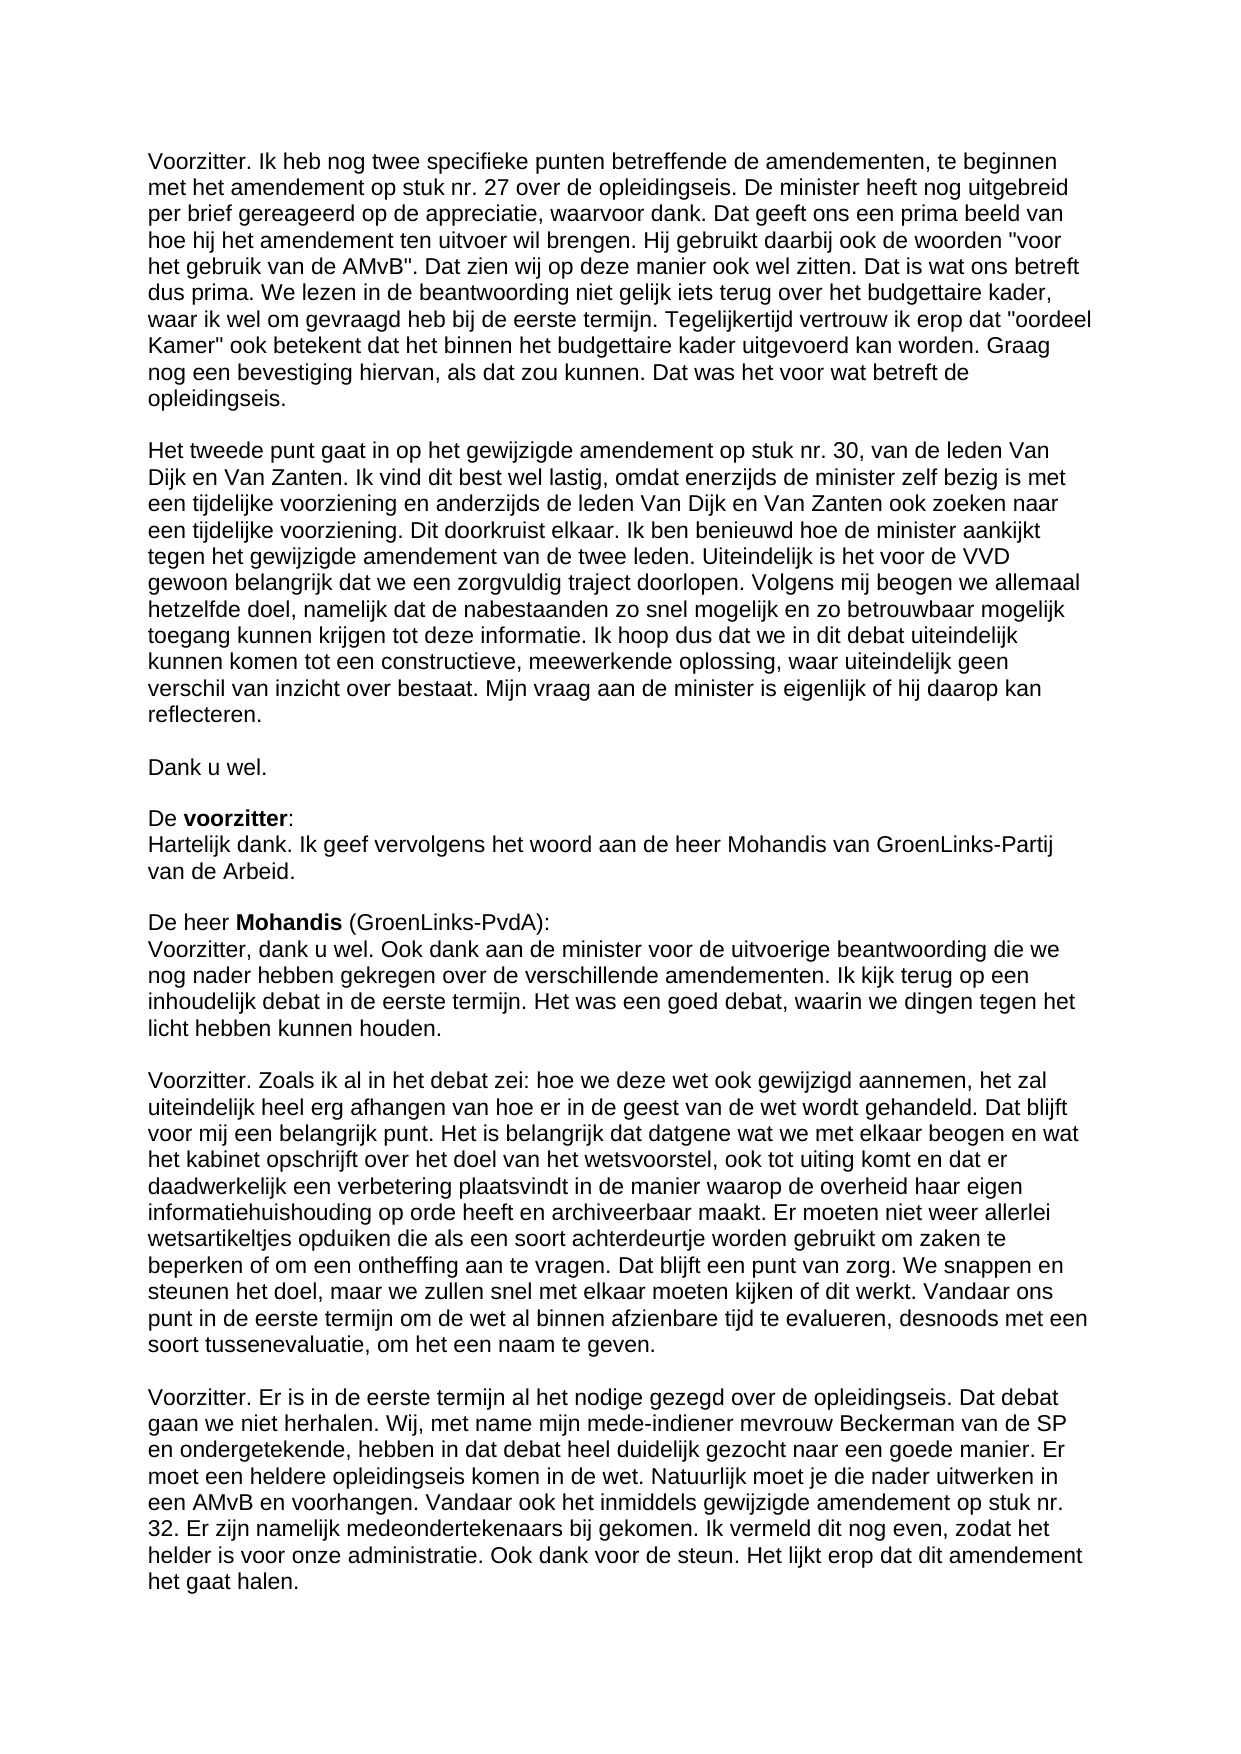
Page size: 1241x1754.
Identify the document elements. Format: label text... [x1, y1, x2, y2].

text De voorzitter: Hartelijk dank. Ik geef vervolgens het woord aan de heer Mohandis van GroenLinks-Partij van de Arbeid. [148, 805, 1093, 884]
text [148, 909, 1093, 1594]
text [148, 148, 1093, 780]
